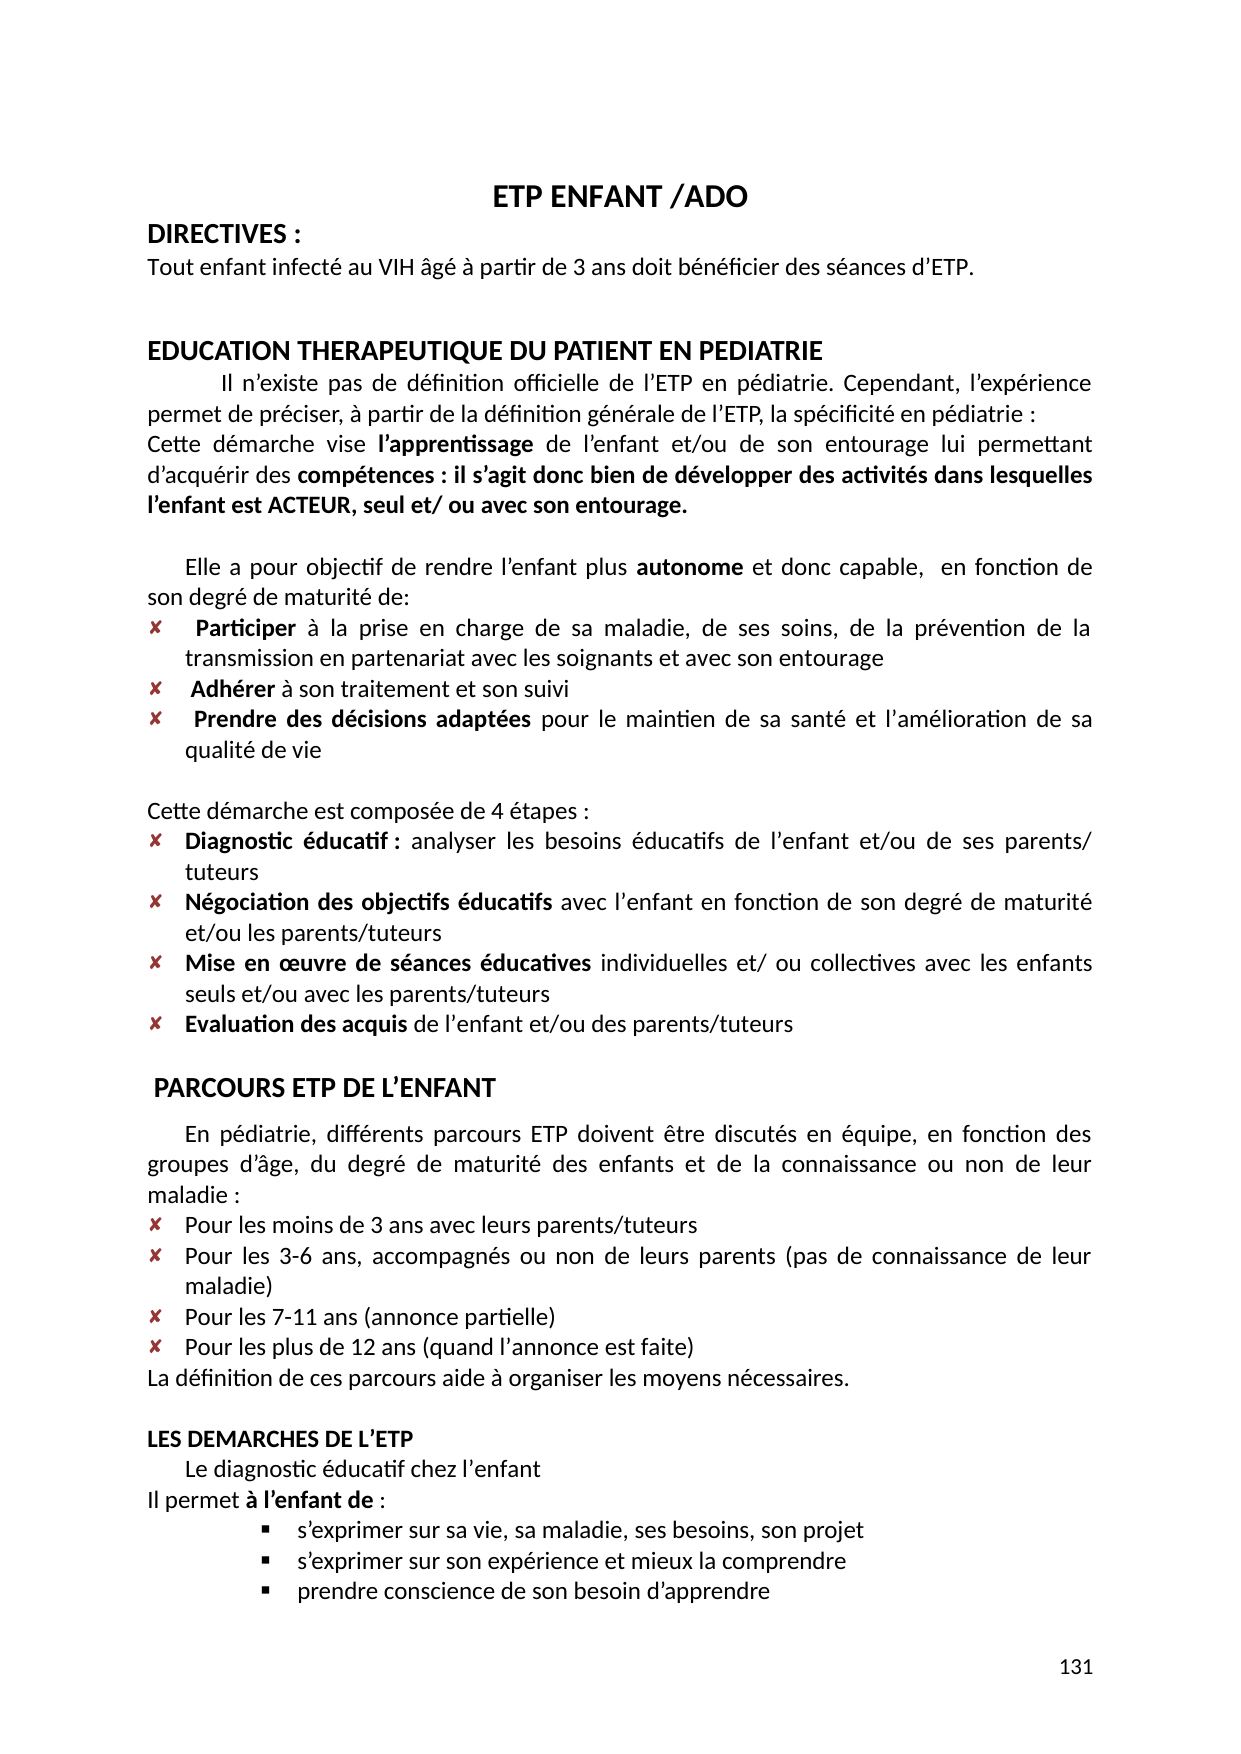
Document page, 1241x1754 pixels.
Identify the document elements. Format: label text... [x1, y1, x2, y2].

list s’exprimer sur sa vie, sa maladie, ses besoins, son projet [259, 1514, 1093, 1545]
text Elle a pour objectif de rendre l’enfant plus autonome et donc capable, en fonction de son degré de maturité de: [147, 551, 1093, 612]
text EDUCATION THERAPEUTIQUE DU PATIENT EN PEDIATRIE [147, 332, 1093, 368]
text En pédiatrie, différents parcours ETP doivent être discutés en équipe, en fonction des groupes d’âge, du degré de maturité des enfants et de la connaissance ou non de leur maladie : [147, 1118, 1093, 1209]
list Adhérer à son traitement et son suivi [147, 673, 1093, 703]
list Mise en œuvre de séances éducatives individuelles et/ ou collectives avec les enfants seuls et/ou avec les parents/tuteurs [147, 947, 1093, 1008]
text DIRECTIVES : [147, 216, 1093, 251]
text La définition de ces parcours aide à organiser les moyens nécessaires. [147, 1362, 1093, 1392]
list Participer à la prise en charge de sa maladie, de ses soins, de la prévention de la transmission en partenariat avec les soignants et avec son entourage [147, 612, 1093, 673]
list Prendre des décisions adaptées pour le maintien de sa santé et l’amélioration de sa qualité de vie [147, 703, 1093, 764]
text Cette démarche vise l’apprentissage de l’enfant et/ou de son entourage lui permettant d’acquérir des compétences : il s’agit donc bien de développer des activités dans lesquelles l’enfant est ACTEUR, seul et/ ou avec son entourage. [147, 429, 1093, 520]
text ETP ENFANT /ADO [147, 175, 1093, 216]
text Tout enfant infecté au VIH âgé à partir de 3 ans doit bénéficier des séances d’ETP. [147, 251, 1093, 282]
list Evaluation des acquis de l’enfant et/ou des parents/tuteurs [147, 1008, 1093, 1039]
list Pour les moins de 3 ans avec leurs parents/tuteurs [147, 1209, 1093, 1240]
list Pour les 7-11 ans (annonce partielle) [147, 1301, 1093, 1331]
text Il n’existe pas de définition officielle de l’ETP en pédiatrie. Cependant, l’expérience permet de préciser, à partir de la définition générale de l’ETP, la spécificité en pédiatrie : [147, 368, 1093, 429]
text LES DEMARCHES DE L’ETP [147, 1423, 1093, 1453]
list prendre conscience de son besoin d’apprendre [259, 1576, 1093, 1606]
list Négociation des objectifs éducatifs avec l’enfant en fonction de son degré de maturité et/ou les parents/tuteurs [147, 886, 1093, 947]
text Il permet à l’enfant de : [147, 1484, 1093, 1514]
list Diagnostic éducatif : analyser les besoins éducatifs de l’enfant et/ou de ses parents/ tuteurs [147, 825, 1093, 886]
text Le diagnostic éducatif chez l’enfant [185, 1453, 1093, 1484]
list s’exprimer sur son expérience et mieux la comprendre [259, 1545, 1093, 1576]
text Cette démarche est composée de 4 étapes : [147, 795, 1093, 825]
text PARCOURS ETP DE L’ENFANT [147, 1069, 1093, 1105]
list Pour les 3-6 ans, accompagnés ou non de leurs parents (pas de connaissance de leur maladie) [147, 1240, 1093, 1301]
list Pour les plus de 12 ans (quand l’annonce est faite) [147, 1331, 1093, 1362]
